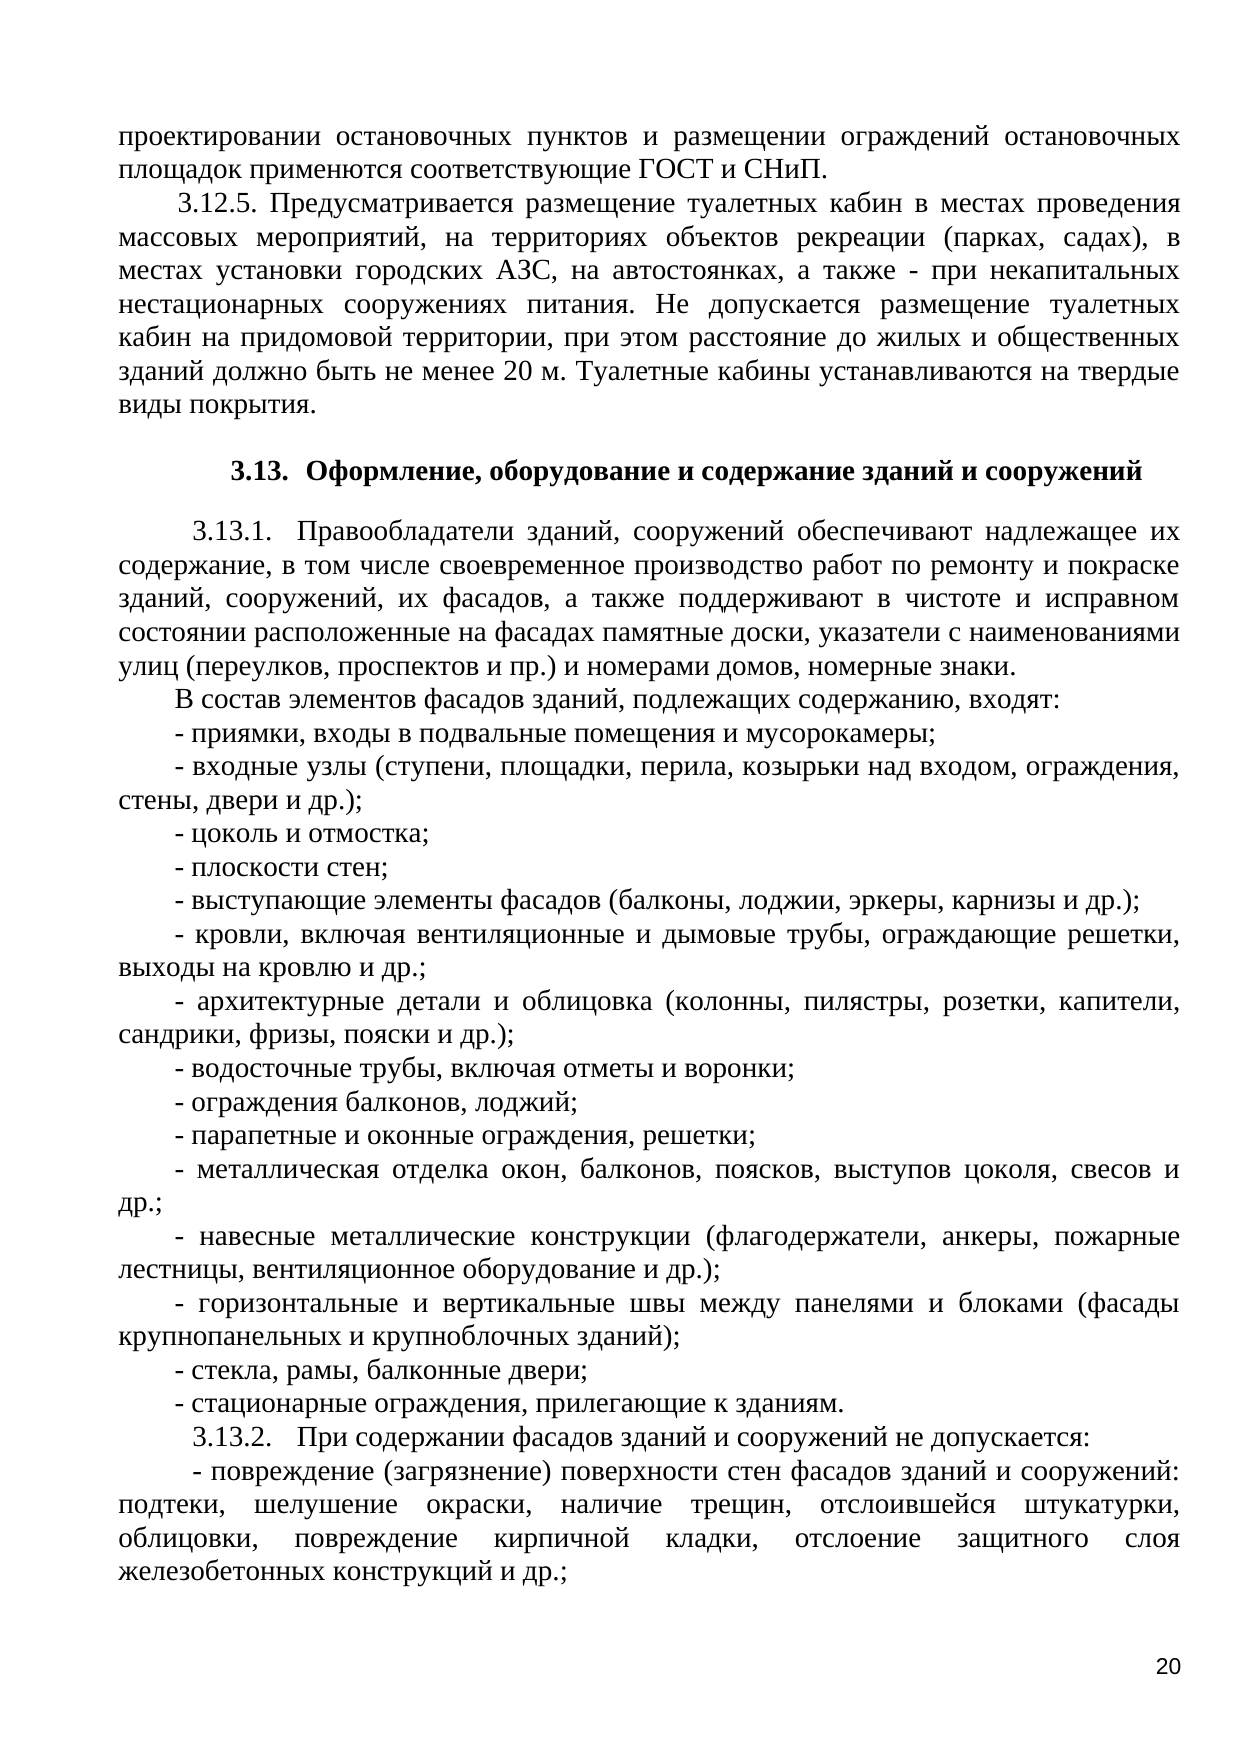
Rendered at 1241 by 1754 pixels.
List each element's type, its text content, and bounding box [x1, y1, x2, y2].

text - кровли, включая вентиляционные и дымовые трубы, ограждающие решетки, выходы на кровлю и др.; [118, 916, 1181, 983]
text - водосточные трубы, включая отметы и воронки; [118, 1050, 1181, 1084]
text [118, 118, 1181, 185]
text - плоскости стен; [118, 849, 1181, 882]
text - приямки, входы в подвальные помещения и мусорокамеры; [118, 715, 1181, 748]
text В состав элементов фасадов зданий, подлежащих содержанию, входят: [118, 681, 1181, 715]
text - повреждение (загрязнение) поверхности стен фасадов зданий и сооружений: подтеки, шелушение окраски, наличие трещин, отслоившейся штукатурки, облицовки, повреждение кирпичной кладки, отслоение защитного слоя железобетонных конструкций и др.; [118, 1453, 1181, 1587]
text - навесные металлические конструкции (флагодержатели, анкеры, пожарные лестницы, вентиляционное оборудование и др.); [118, 1218, 1181, 1285]
text - парапетные и оконные ограждения, решетки; [118, 1117, 1181, 1151]
text - стационарные ограждения, прилегающие к зданиям. [118, 1386, 1181, 1419]
text - ограждения балконов, лоджий; [118, 1084, 1181, 1117]
subtitle Оформление, оборудование и содержание зданий и сооружений [192, 453, 1181, 487]
list При содержании фасадов зданий и сооружений не допускается: [118, 1419, 1181, 1453]
list Правообладатели зданий, сооружений обеспечивают надлежащее их содержание, в том числе своевременное производство работ по ремонту и покраске зданий, сооружений, их фасадов, а также поддерживают в чистоте и исправном состоянии расположенные на фасадах памятные доски, указатели с наименованиями улиц (переулков, проспектов и пр.) и номерами домов, номерные знаки. [118, 513, 1181, 681]
text - металлическая отделка окон, балконов, поясков, выступов цоколя, свесов и др.; [118, 1151, 1181, 1218]
text - цоколь и отмостка; [118, 815, 1181, 849]
text - горизонтальные и вертикальные швы между панелями и блоками (фасады крупнопанельных и крупноблочных зданий); [118, 1285, 1181, 1352]
text - стекла, рамы, балконные двери; [118, 1352, 1181, 1386]
text - выступающие элементы фасадов (балконы, лоджии, эркеры, карнизы и др.); [118, 882, 1181, 916]
text 3.12.5. Предусматривается размещение туалетных кабин в местах проведения массовых мероприятий, на территориях объектов рекреации (парках, садах), в местах установки городских АЗС, на автостоянках, а также - при некапитальных нестационарных сооружениях питания. Не допускается размещение туалетных кабин на придомовой территории, при этом расстояние до жилых и общественных зданий должно быть не менее . Туалетные кабины устанавливаются на твердые виды покрытия. [118, 185, 1181, 420]
text - входные узлы (ступени, площадки, перила, козырьки над входом, ограждения, стены, двери и др.); [118, 748, 1181, 815]
text - архитектурные детали и облицовка (колонны, пилястры, розетки, капители, сандрики, фризы, пояски и др.); [118, 983, 1181, 1050]
